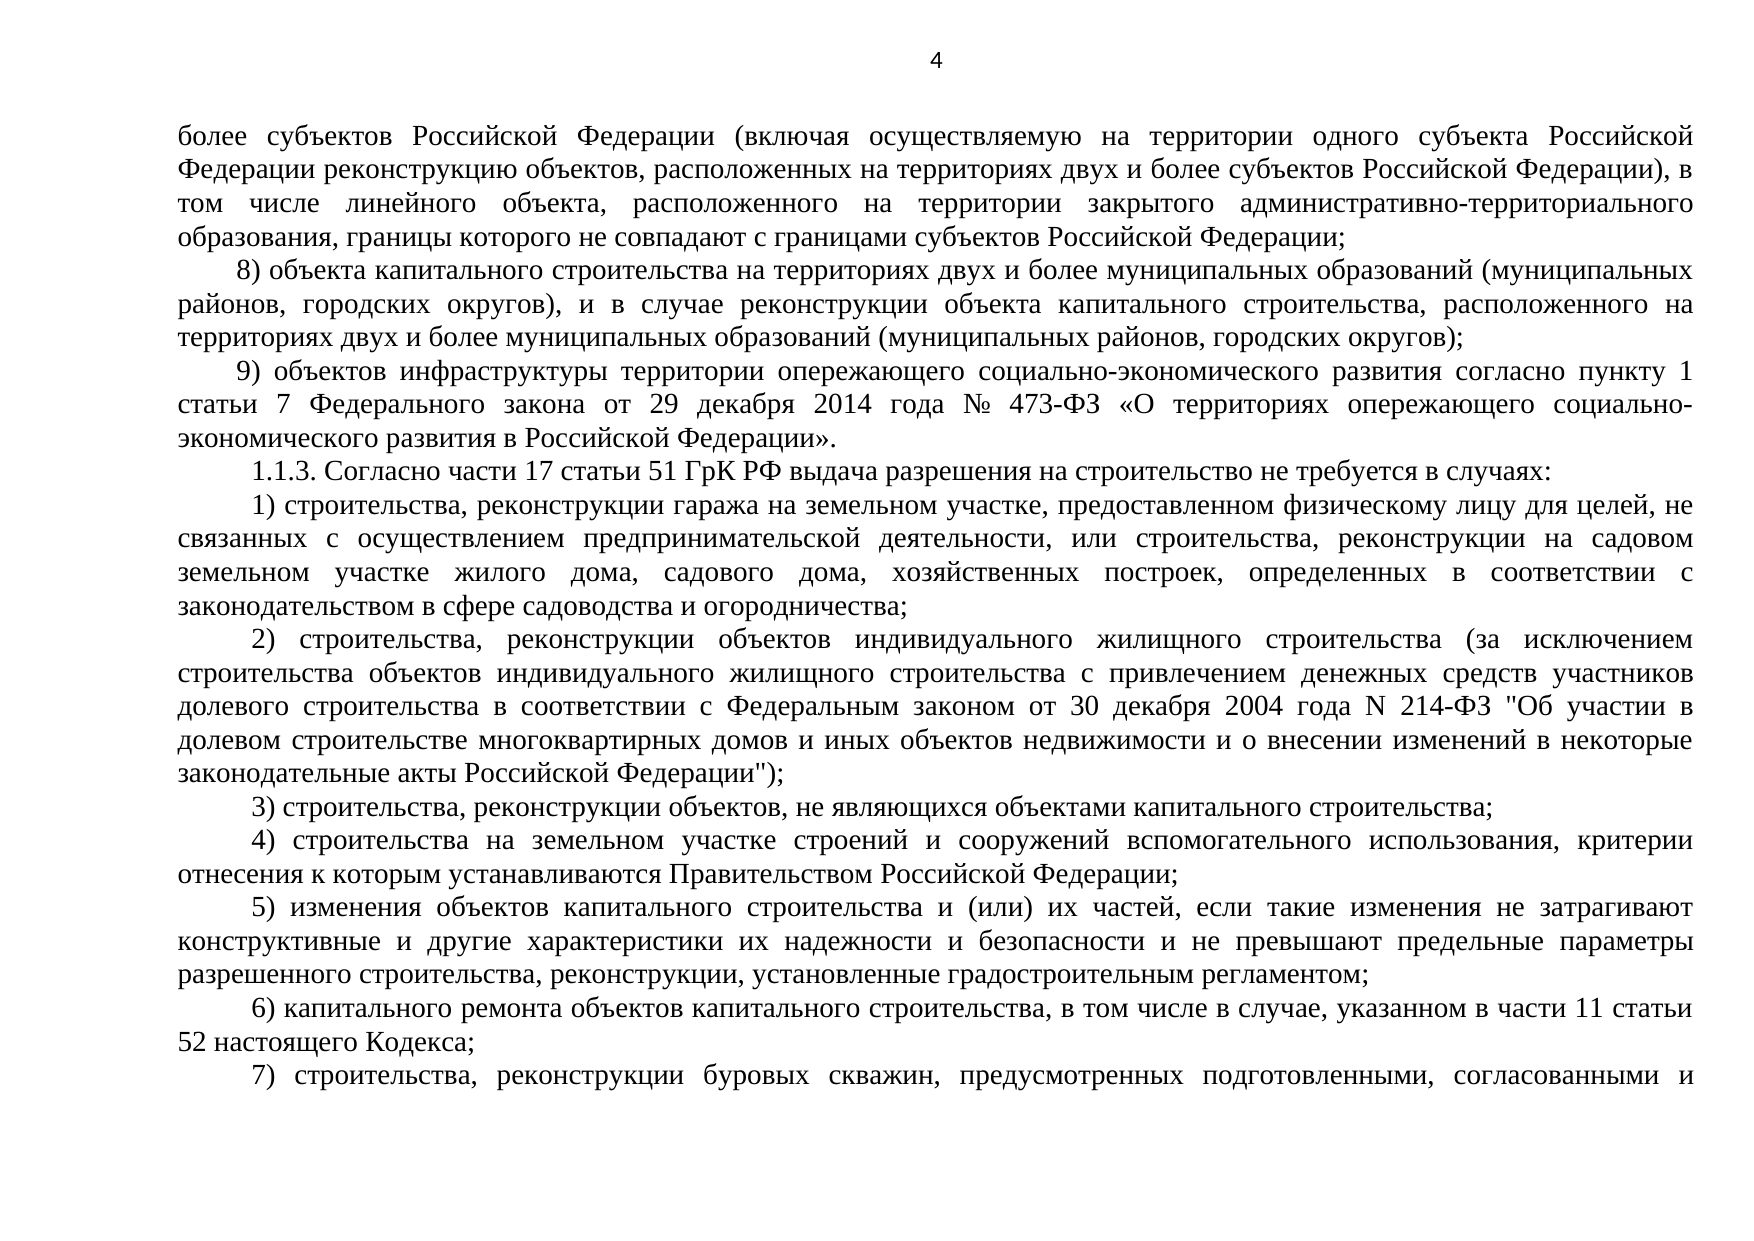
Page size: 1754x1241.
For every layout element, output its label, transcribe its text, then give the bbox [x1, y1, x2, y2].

text 1) строительства, реконструкции гаража на земельном участке, предоставленном физическому лицу для целей, не связанных с осуществлением предпринимательской деятельности, или строительства, реконструкции на садовом земельном участке жилого дома, садового дома, хозяйственных построек, определенных в соответствии с законодательством в сфере садоводства и огородничества; [177, 487, 1695, 621]
text 2) строительства, реконструкции объектов индивидуального жилищного строительства (за исключением строительства объектов индивидуального жилищного строительства с привлечением денежных средств участников долевого строительства в соответствии с Федеральным законом от 30 декабря 2004 года N 214-ФЗ "Об участии в долевом строительстве многоквартирных домов и иных объектов недвижимости и о внесении изменений в некоторые законодательные акты Российской Федерации"); [177, 621, 1695, 789]
text 9) объектов инфраструктуры территории опережающего социально-экономического развития согласно пункту 1 статьи 7 Федерального закона от 29 декабря 2014 года № 473-ФЗ «О территориях опережающего социально-экономического развития в Российской Федерации». [177, 353, 1695, 453]
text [177, 1057, 1695, 1091]
text 3) строительства, реконструкции объектов, не являющихся объектами капитального строительства; [177, 789, 1695, 822]
text 1.1.3. Согласно части 17 статьи 51 ГрК РФ выдача разрешения на строительство не требуется в случаях: [177, 453, 1695, 487]
text 4) строительства на земельном участке строений и сооружений вспомогательного использования, критерии отнесения к которым устанавливаются Правительством Российской Федерации; [177, 822, 1695, 889]
text 8) объекта капитального строительства на территориях двух и более муниципальных образований (муниципальных районов, городских округов), и в случае реконструкции объекта капитального строительства, расположенного на территориях двух и более муниципальных образований (муниципальных районов, городских округов); [177, 252, 1695, 353]
text 6) капитального ремонта объектов капитального строительства, в том числе в случае, указанном в части 11 статьи 52 настоящего Кодекса; [177, 990, 1695, 1057]
text 5) изменения объектов капитального строительства и (или) их частей, если такие изменения не затрагивают конструктивные и другие характеристики их надежности и безопасности и не превышают предельные параметры разрешенного строительства, реконструкции, установленные градостроительным регламентом; [177, 889, 1695, 990]
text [177, 118, 1695, 252]
